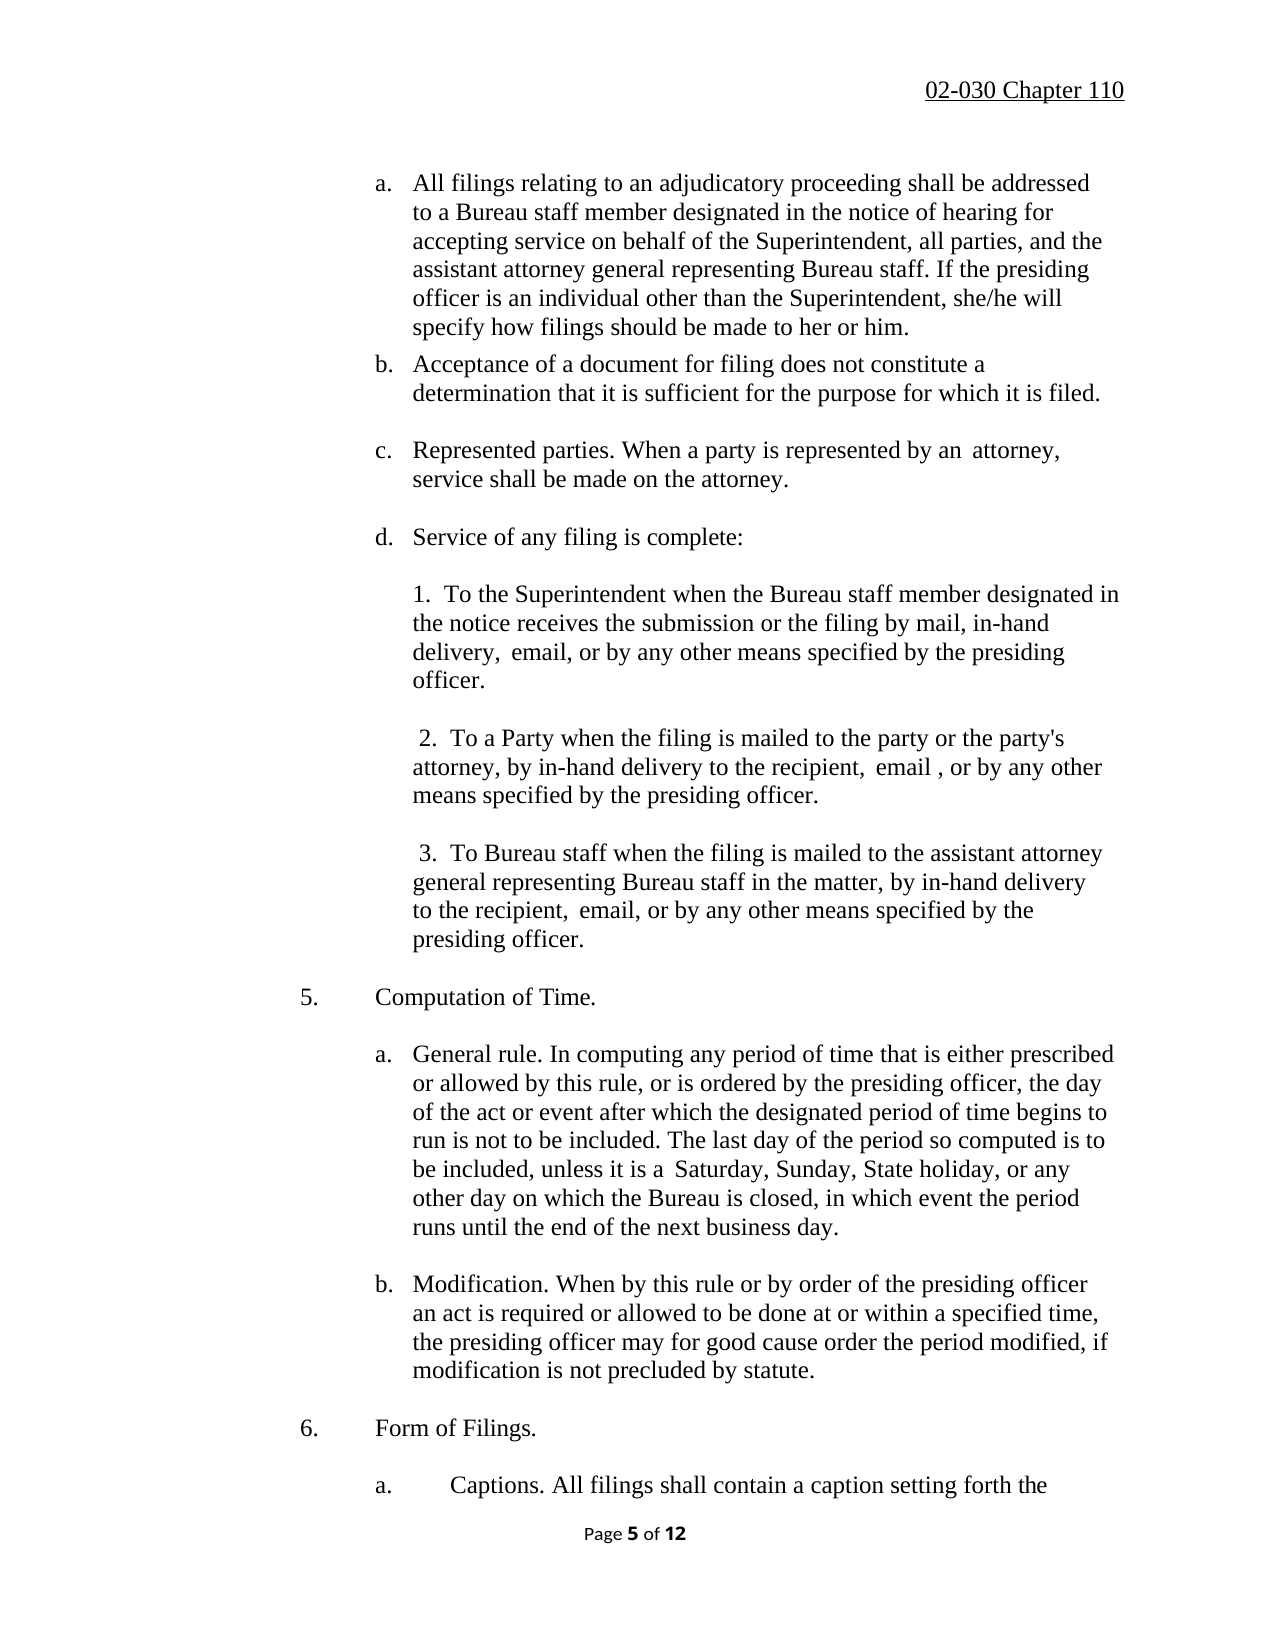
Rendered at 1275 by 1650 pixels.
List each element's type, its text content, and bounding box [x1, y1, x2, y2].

list Form of Filings. [300, 1413, 1139, 1442]
list Service of any filing is complete: [375, 522, 1139, 550]
list Represented parties. When a party is represented by an attorney, service shall be made on the attorney. [375, 435, 1063, 493]
list To a Party when the filing is mailed to the party or the party's attorney, by in-hand delivery to the recipient, email , or by any other means specified by the presiding officer. [412, 723, 1104, 809]
list To Bureau staff when the filing is mailed to the assistant attorney general representing Bureau staff in the matter, by in-hand delivery to the recipient, email, or by any other means specified by the presiding officer. [412, 838, 1104, 953]
list General rule. In computing any period of time that is either prescribed or allowed by this rule, or is ordered by the presiding officer, the day of the act or event after which the designated period of time begins to run is not to be included. The last day of the period so computed is to be included, unless it is a Saturday, Sunday, State holiday, or any other day on which the Bureau is closed, in which event the period runs until the end of the next business day. [375, 1039, 1114, 1241]
list Acceptance of a document for filing does not constitute a determination that it is sufficient for the purpose for which it is filed. [375, 349, 1102, 407]
list Computation of Time. [300, 982, 1139, 1011]
list Captions. All filings shall contain a caption setting forth the [375, 1471, 1139, 1499]
list All filings relating to an adjudicatory proceeding shall be addressed to a Bureau staff member designated in the notice of hearing for accepting service on behalf of the Superintendent, all parties, and the assistant attorney general representing Bureau staff. If the presiding officer is an individual other than the Superintendent, she/he will specify how filings should be made to her or him. [375, 168, 1115, 341]
list Modification. When by this rule or by order of the presiding officer an act is required or allowed to be done at or within a specified time, the presiding officer may for good cause order the period modified, if modification is not precluded by statute. [375, 1269, 1117, 1384]
list To the Superintendent when the Bureau staff member designated in the notice receives the submission or the filing by mail, in-hand delivery, email, or by any other means specified by the presiding officer. [412, 579, 1125, 694]
